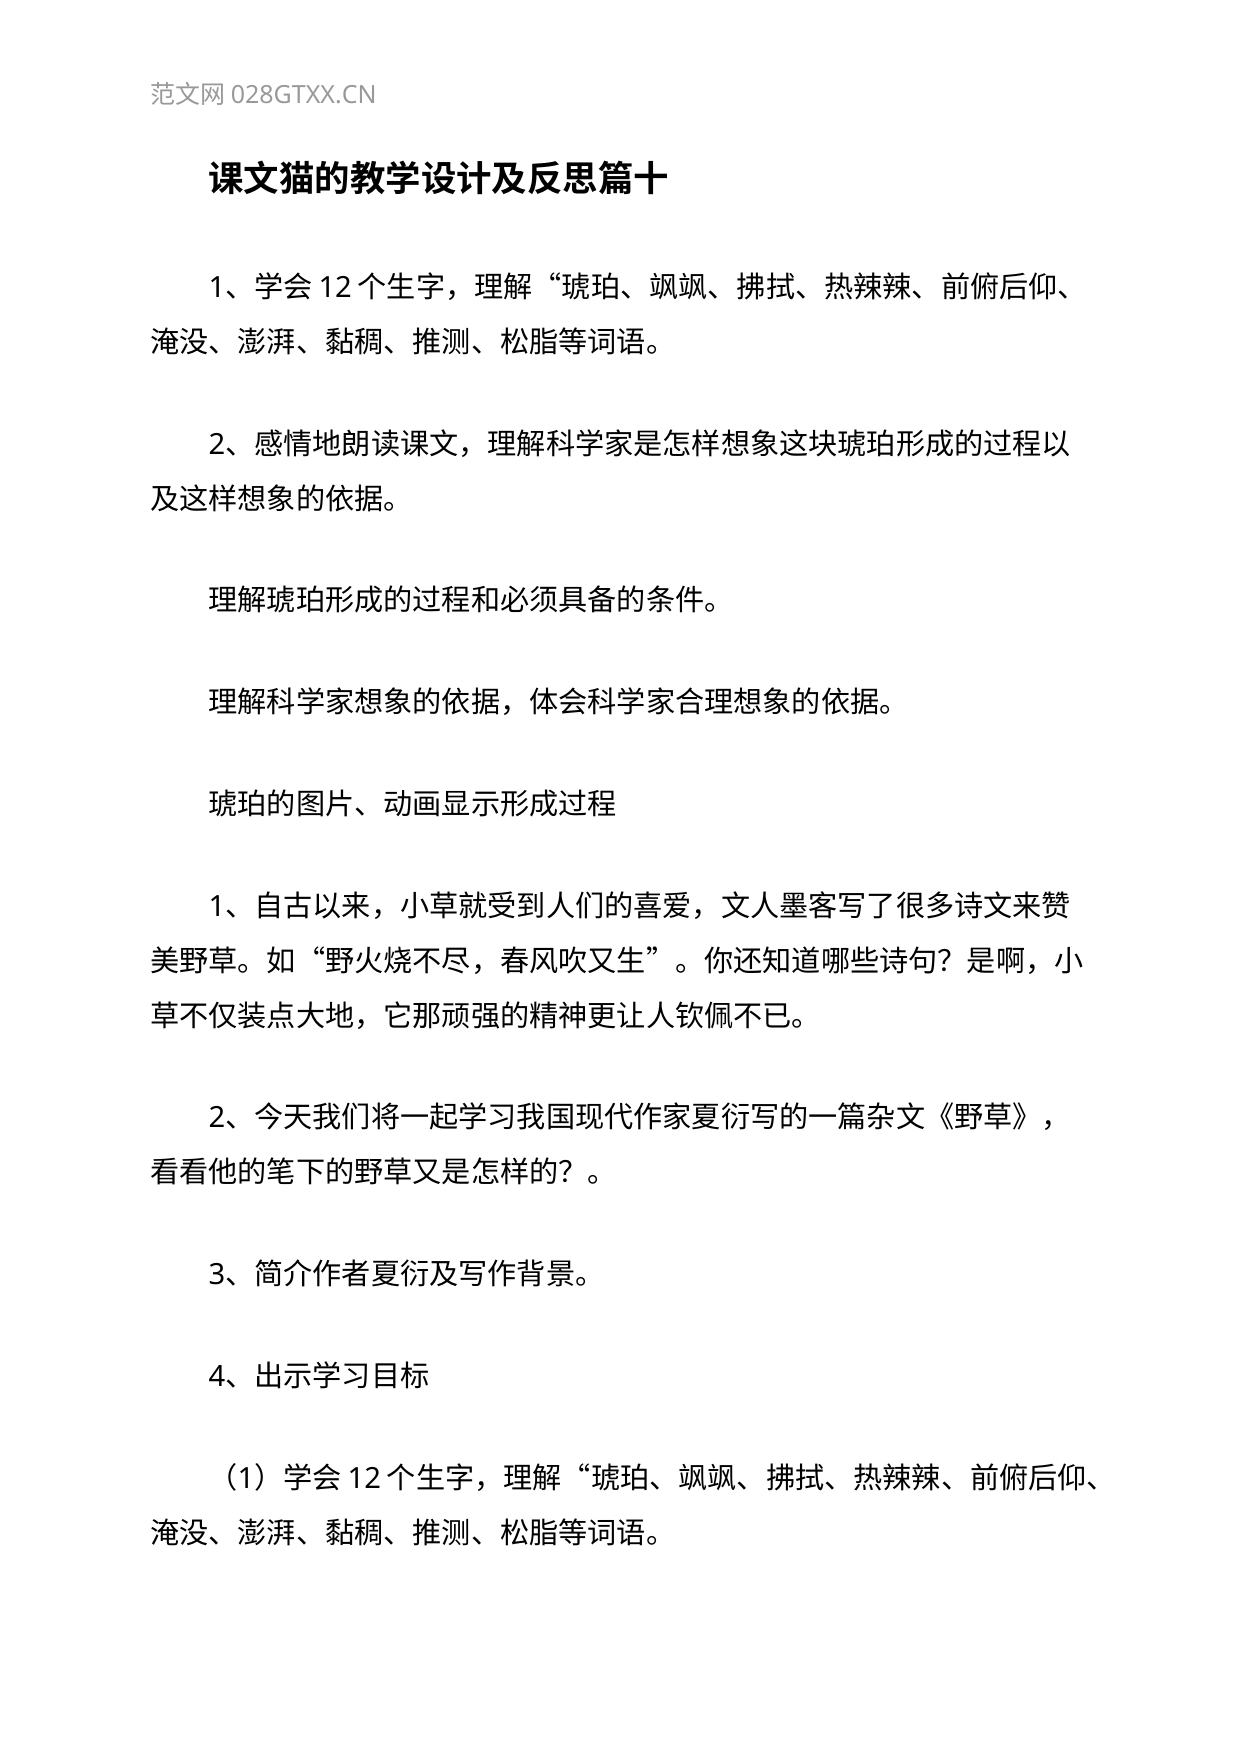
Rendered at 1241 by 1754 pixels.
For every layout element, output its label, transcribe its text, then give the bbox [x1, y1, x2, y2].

text 理解科学家想象的依据，体会科学家合理想象的依据。 [150, 679, 1090, 721]
text 2、今天我们将一起学习我国现代作家夏衍写的一篇杂文《野草》，看看他的笔下的野草又是怎样的？。 [150, 1094, 1090, 1191]
text 3、简介作者夏衍及写作背景。 [150, 1251, 1090, 1293]
text 1、学会12个生字，理解“琥珀、飒飒、拂拭、热辣辣、前俯后仰、淹没、澎湃、黏稠、推测、松脂等词语。 [150, 263, 1090, 361]
text 2、感情地朗读课文，理解科学家是怎样想象这块琥珀形成的过程以及这样想象的依据。 [150, 420, 1090, 517]
text （1）学会12个生字，理解“琥珀、飒飒、拂拭、热辣辣、前俯后仰、淹没、澎湃、黏稠、推测、松脂等词语。 [150, 1455, 1090, 1552]
text 4、出示学习目标 [150, 1353, 1090, 1395]
text 理解琥珀形成的过程和必须具备的条件。 [150, 577, 1090, 619]
text 1、自古以来，小草就受到人们的喜爱，文人墨客写了很多诗文来赞美野草。如“野火烧不尽，春风吹又生”。你还知道哪些诗句？是啊，小草不仅装点大地，它那顽强的精神更让人钦佩不已。 [150, 882, 1090, 1034]
text 课文猫的教学设计及反思篇十 [150, 150, 1090, 201]
text 琥珀的图片、动画显示形成过程 [150, 781, 1090, 823]
